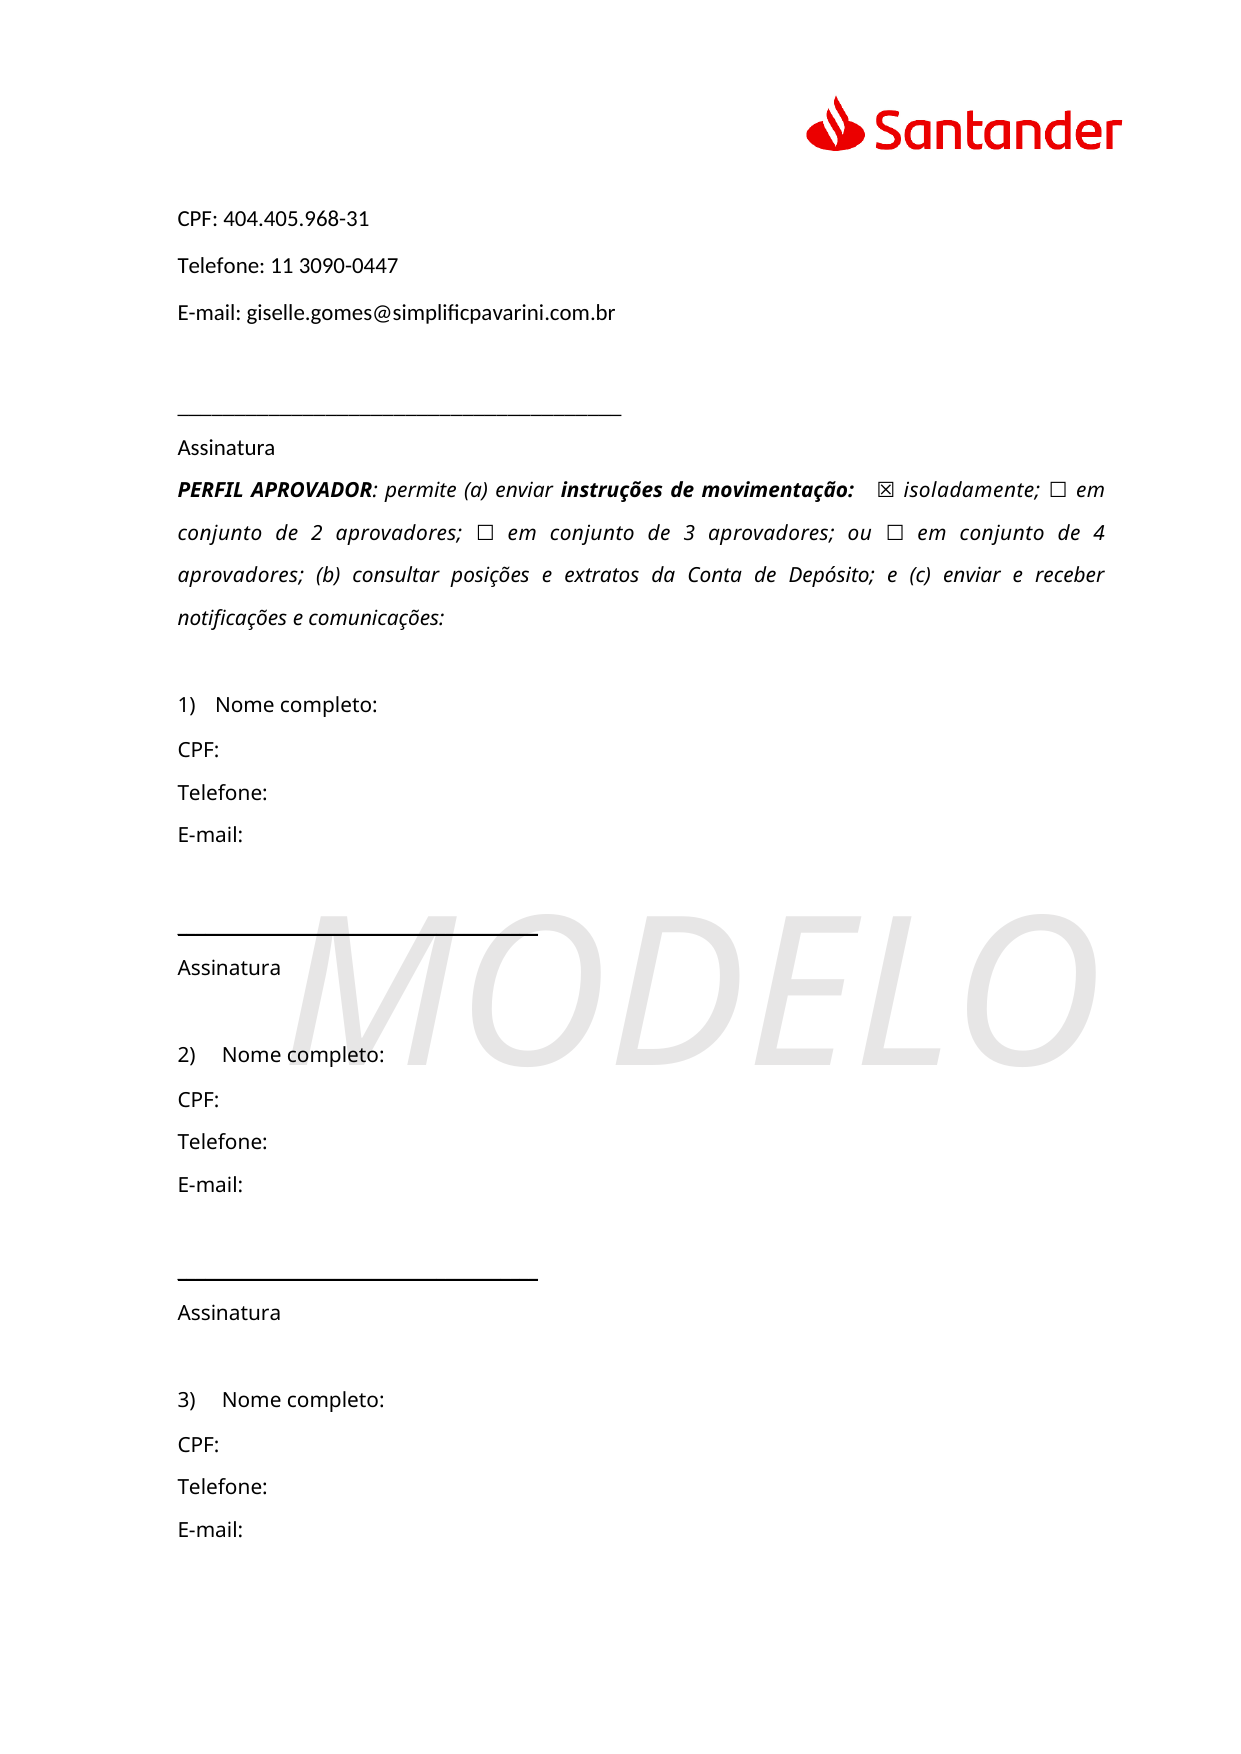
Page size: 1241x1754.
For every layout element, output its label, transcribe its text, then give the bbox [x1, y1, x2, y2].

text CPF: [177, 1430, 1107, 1458]
text CPF: 404.405.968-31 [177, 204, 1107, 232]
text CPF: [177, 735, 1107, 764]
text CPF: [177, 1085, 1107, 1113]
text _______________________________________ Assinatura [177, 910, 1107, 981]
list Nome completo: [177, 1038, 1107, 1069]
text _______________________________________ Assinatura [177, 1255, 1107, 1326]
text E-mail: [177, 1170, 1107, 1198]
picture [781, 80, 1151, 171]
text _______________________________________ Assinatura [177, 391, 1107, 461]
text E-mail: [177, 1515, 1107, 1543]
list Nome completo: [177, 688, 1107, 720]
text Telefone: [177, 1472, 1107, 1501]
text Telefone: 11 3090-0447 [177, 251, 1107, 279]
list PERFIL APROVADOR: permite (a) enviar instruções de movimentação: isoladamente; em conjunto de 2 aprovadores; em conjunto de 3 aprovadores; ou em conjunto de 4 aprovadores; (b) consultar posições e extratos da Conta de Depósito; e (c) enviar e receber notificações e comunicações: [177, 475, 1107, 632]
text E-mail: [177, 821, 1107, 849]
list Nome completo: [177, 1383, 1107, 1414]
text Telefone: [177, 778, 1107, 806]
text E-mail: giselle.gomes@simplificpavarini.com.br [177, 298, 1107, 326]
text Telefone: [177, 1127, 1107, 1156]
